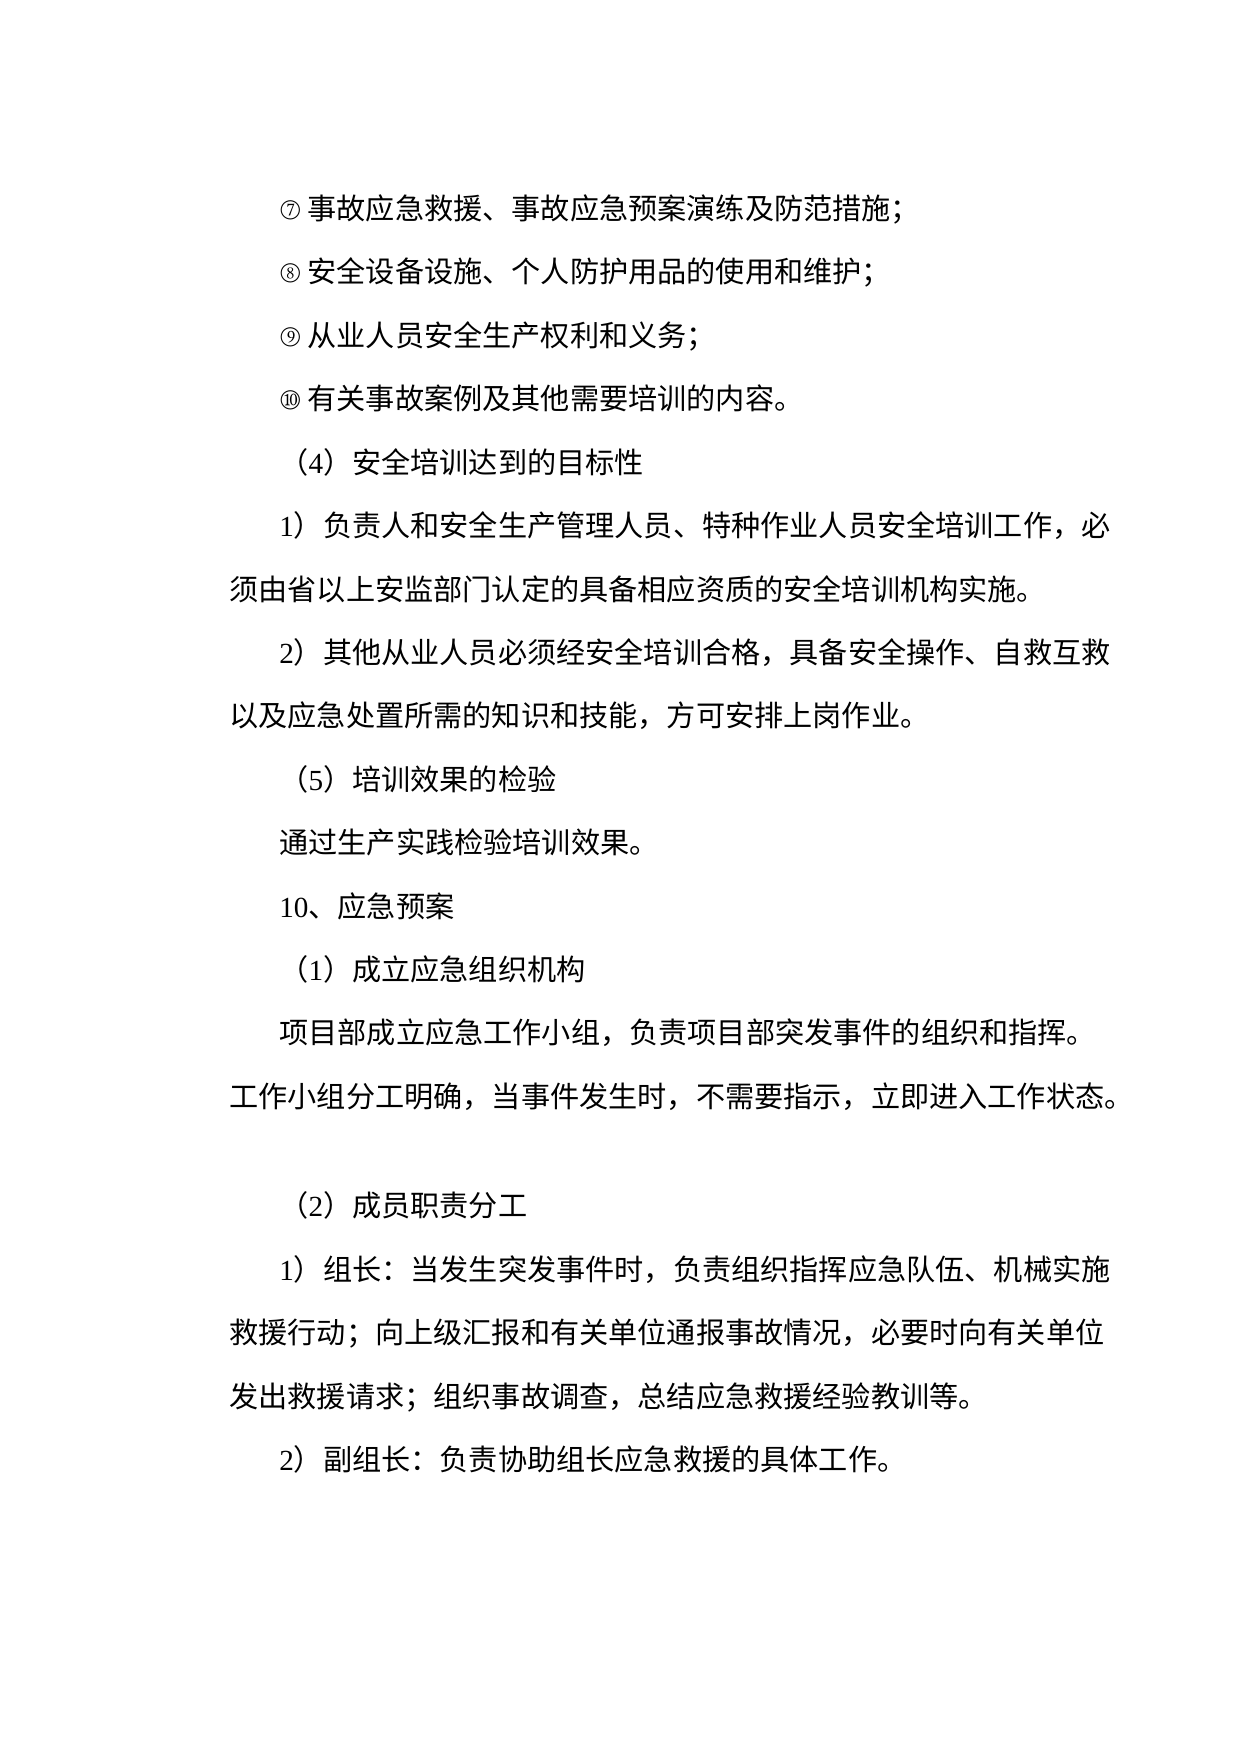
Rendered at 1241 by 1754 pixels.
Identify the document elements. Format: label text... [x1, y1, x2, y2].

text 项目部成立应急工作小组，负责项目部突发事件的组织和指挥。工作小组分工明确，当事件发生时，不需要指示，立即进入工作状态。 [229, 1010, 1115, 1166]
text ⑦事故应急救援、事故应急预案演练及防范措施； [229, 185, 1115, 228]
text 2）副组长：负责协助组长应急救援的具体工作。 [229, 1437, 1115, 1479]
text 通过生产实践检验培训效果。 [229, 820, 1115, 862]
text ⑧安全设备设施、个人防护用品的使用和维护； [229, 249, 1115, 291]
text 2）其他从业人员必须经安全培训合格，具备安全操作、自救互救以及应急处置所需的知识和技能，方可安排上岗作业。 [229, 629, 1115, 735]
text （5）培训效果的检验 [229, 756, 1115, 799]
text ⑩有关事故案例及其他需要培训的内容。 [229, 376, 1115, 418]
text 1）组长：当发生突发事件时，负责组织指挥应急队伍、机械实施救援行动；向上级汇报和有关单位通报事故情况，必要时向有关单位发出救援请求；组织事故调查，总结应急救援经验教训等。 [229, 1246, 1115, 1416]
text （2）成员职责分工 [229, 1183, 1115, 1225]
text ⑨从业人员安全生产权利和义务； [229, 312, 1115, 354]
text （4）安全培训达到的目标性 [229, 439, 1115, 481]
text 1）负责人和安全生产管理人员、特种作业人员安全培训工作，必须由省以上安监部门认定的具备相应资质的安全培训机构实施。 [229, 503, 1115, 608]
text （1）成立应急组织机构 [229, 947, 1115, 989]
text 10、应急预案 [229, 883, 1115, 926]
